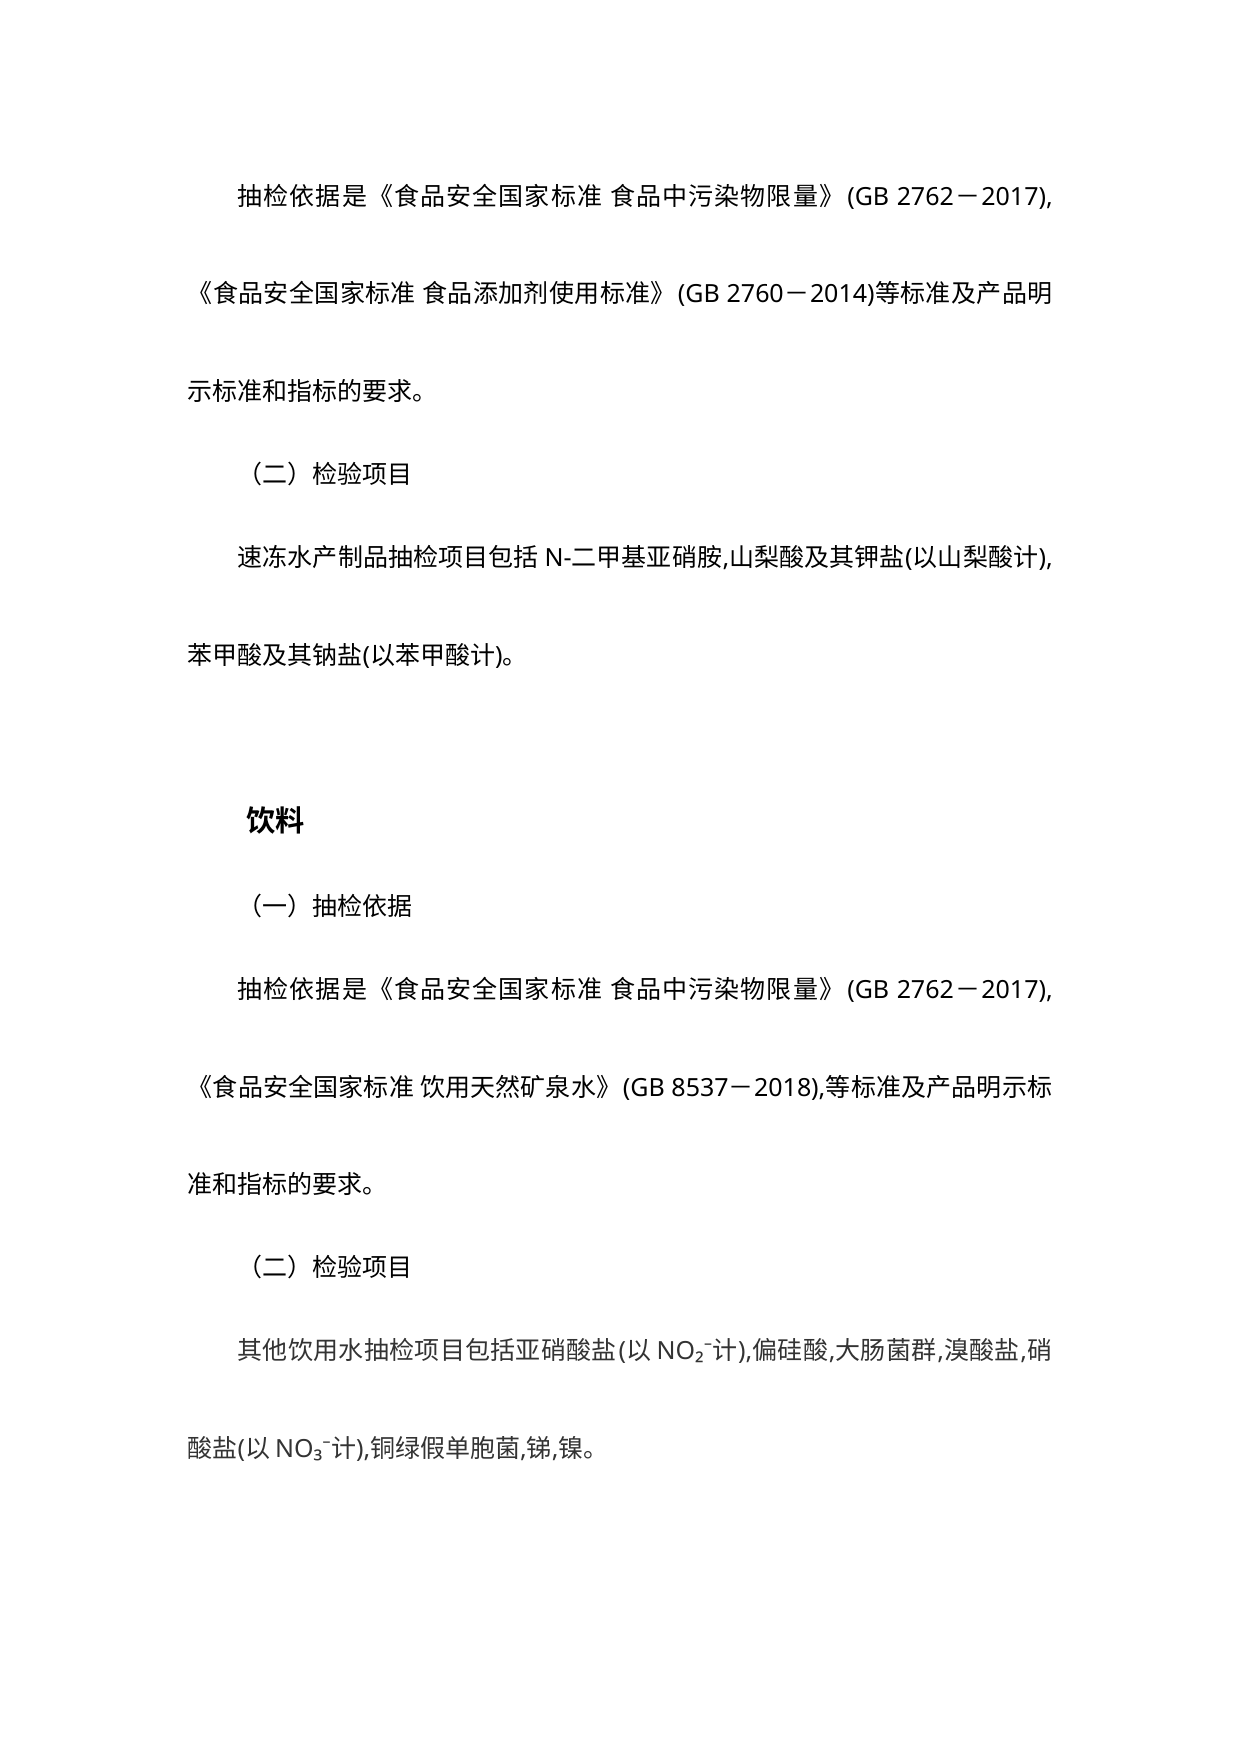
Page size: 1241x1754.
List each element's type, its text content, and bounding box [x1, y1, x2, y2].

text 速冻水产制品抽检项目包括N-二甲基亚硝胺,山梨酸及其钾盐(以山梨酸计),苯甲酸及其钠盐(以苯甲酸计)。 [187, 523, 1053, 686]
text （二）检验项目 [187, 440, 1053, 505]
text 抽检依据是《食品安全国家标准 食品中污染物限量》(GB 2762－2017),《食品安全国家标准 饮用天然矿泉水》(GB 8537－2018),等标准及产品明示标准和指标的要求。 [187, 955, 1053, 1215]
text 抽检依据是《食品安全国家标准 食品中污染物限量》(GB 2762－2017),《食品安全国家标准 食品添加剂使用标准》(GB 2760－2014)等标准及产品明示标准和指标的要求。 [187, 162, 1053, 422]
text 饮料 [187, 786, 1053, 851]
text （一）抽检依据 [187, 872, 1053, 937]
text （二）检验项目 [187, 1233, 1053, 1298]
text 其他饮用水抽检项目包括亚硝酸盐(以NO₂⁻计),偏硅酸,大肠菌群,溴酸盐,硝酸盐(以NO₃⁻计),铜绿假单胞菌,锑,镍。 [187, 1316, 1053, 1479]
